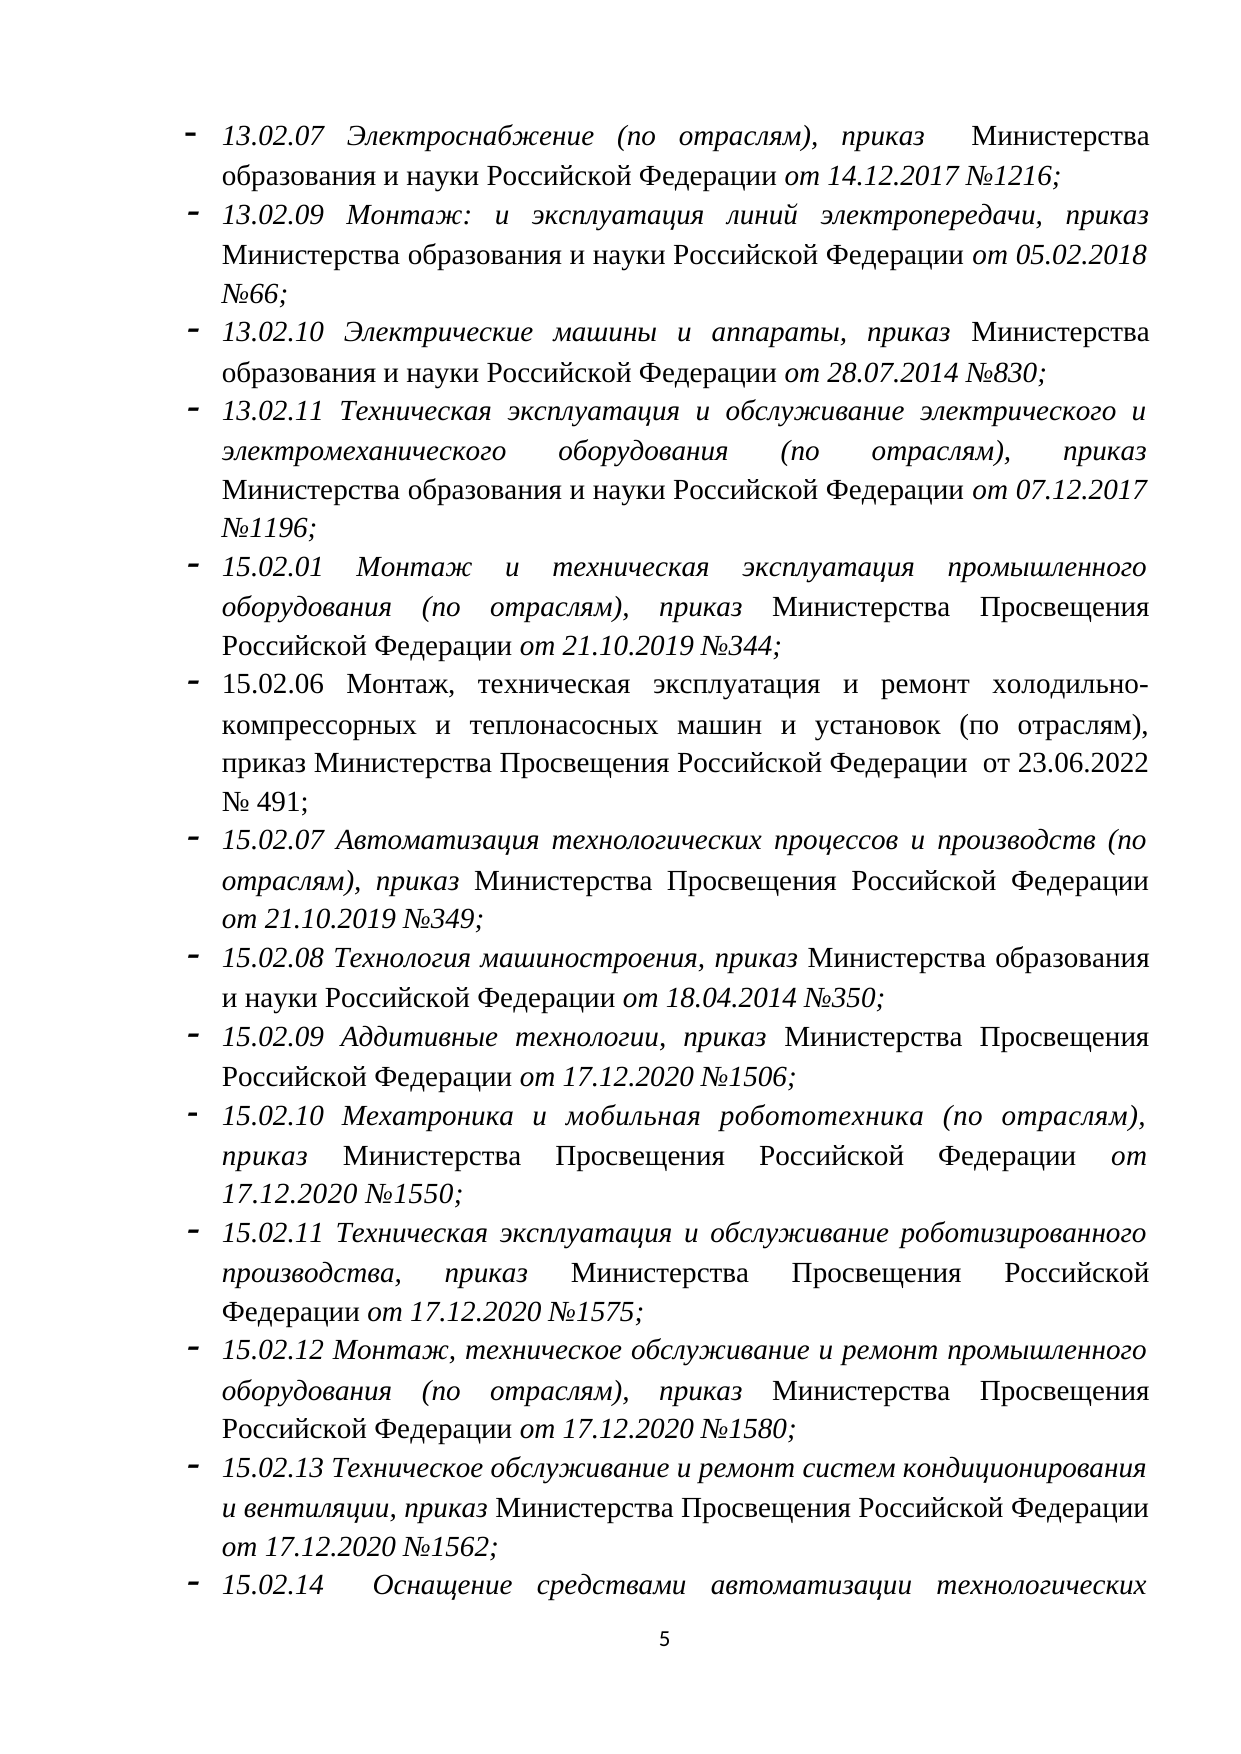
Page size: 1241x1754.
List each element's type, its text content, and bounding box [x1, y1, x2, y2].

list 13.02.09 Монтаж: и эксплуатация линий электропередачи, приказ Министерства образования и науки Российской Федерации от 05.02.2018 №66; [184, 197, 1149, 309]
list 15.02.11 Техническая эксплуатация и обслуживание роботизированного производства, приказ Министерства Просвещения Российской Федерации от 17.12.2020 №1575; [184, 1215, 1149, 1327]
list 15.02.12 Монтаж, техническое обслуживание и ремонт промышленного оборудования (по отраслям), приказ Министерства Просвещения Российской Федерации от 17.12.2020 №1580; [184, 1332, 1149, 1445]
list 15.02.10 Мехатроника и мобильная робототехника (по отраслям), приказ Министерства Просвещения Российской Федерации от 17.12.2020 №1550; [184, 1098, 1149, 1210]
list 15.02.07 Автоматизация технологических процессов и производств (по отраслям), приказ Министерства Просвещения Российской Федерации от 21.10.2019 №349; [184, 822, 1149, 935]
list 15.02.08 Технология машиностроения, приказ Министерства образования и науки Российской Федерации от 18.04.2014 №350; [184, 940, 1149, 1014]
list 15.02.01 Монтаж и техническая эксплуатация промышленного оборудования (по отраслям), приказ Министерства Просвещения Российской Федерации от 21.10.2019 №344; [184, 549, 1149, 662]
list 15.02.13 Техническое обслуживание и ремонт систем кондиционирования и вентиляции, приказ Министерства Просвещения Российской Федерации от 17.12.2020 №1562; [184, 1450, 1149, 1562]
list 15.02.09 Аддитивные технологии, приказ Министерства Просвещения Российской Федерации от 17.12.2020 №1506; [184, 1019, 1149, 1093]
list 13.02.10 Электрические машины и аппараты, приказ Министерства образования и науки Российской Федерации от 28.07.2014 №830; [184, 314, 1149, 388]
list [184, 1567, 1149, 1602]
list 13.02.11 Техническая эксплуатация и обслуживание электрического и электромеханического оборудования (по отраслям), приказ Министерства образования и науки Российской Федерации от 07.12.2017 №1196; [184, 393, 1149, 544]
list 13.02.07 Электроснабжение (по отраслям), приказ Министерства образования и науки Российской Федерации от 14.12.2017 №1216; [184, 118, 1149, 192]
list 15.02.06 Монтаж, техническая эксплуатация и ремонт холодильно-компрессорных и теплонасосных машин и установок (по отраслям), приказ Министерства Просвещения Российской Федерации от 23.06.2022 № 491; [184, 667, 1149, 817]
